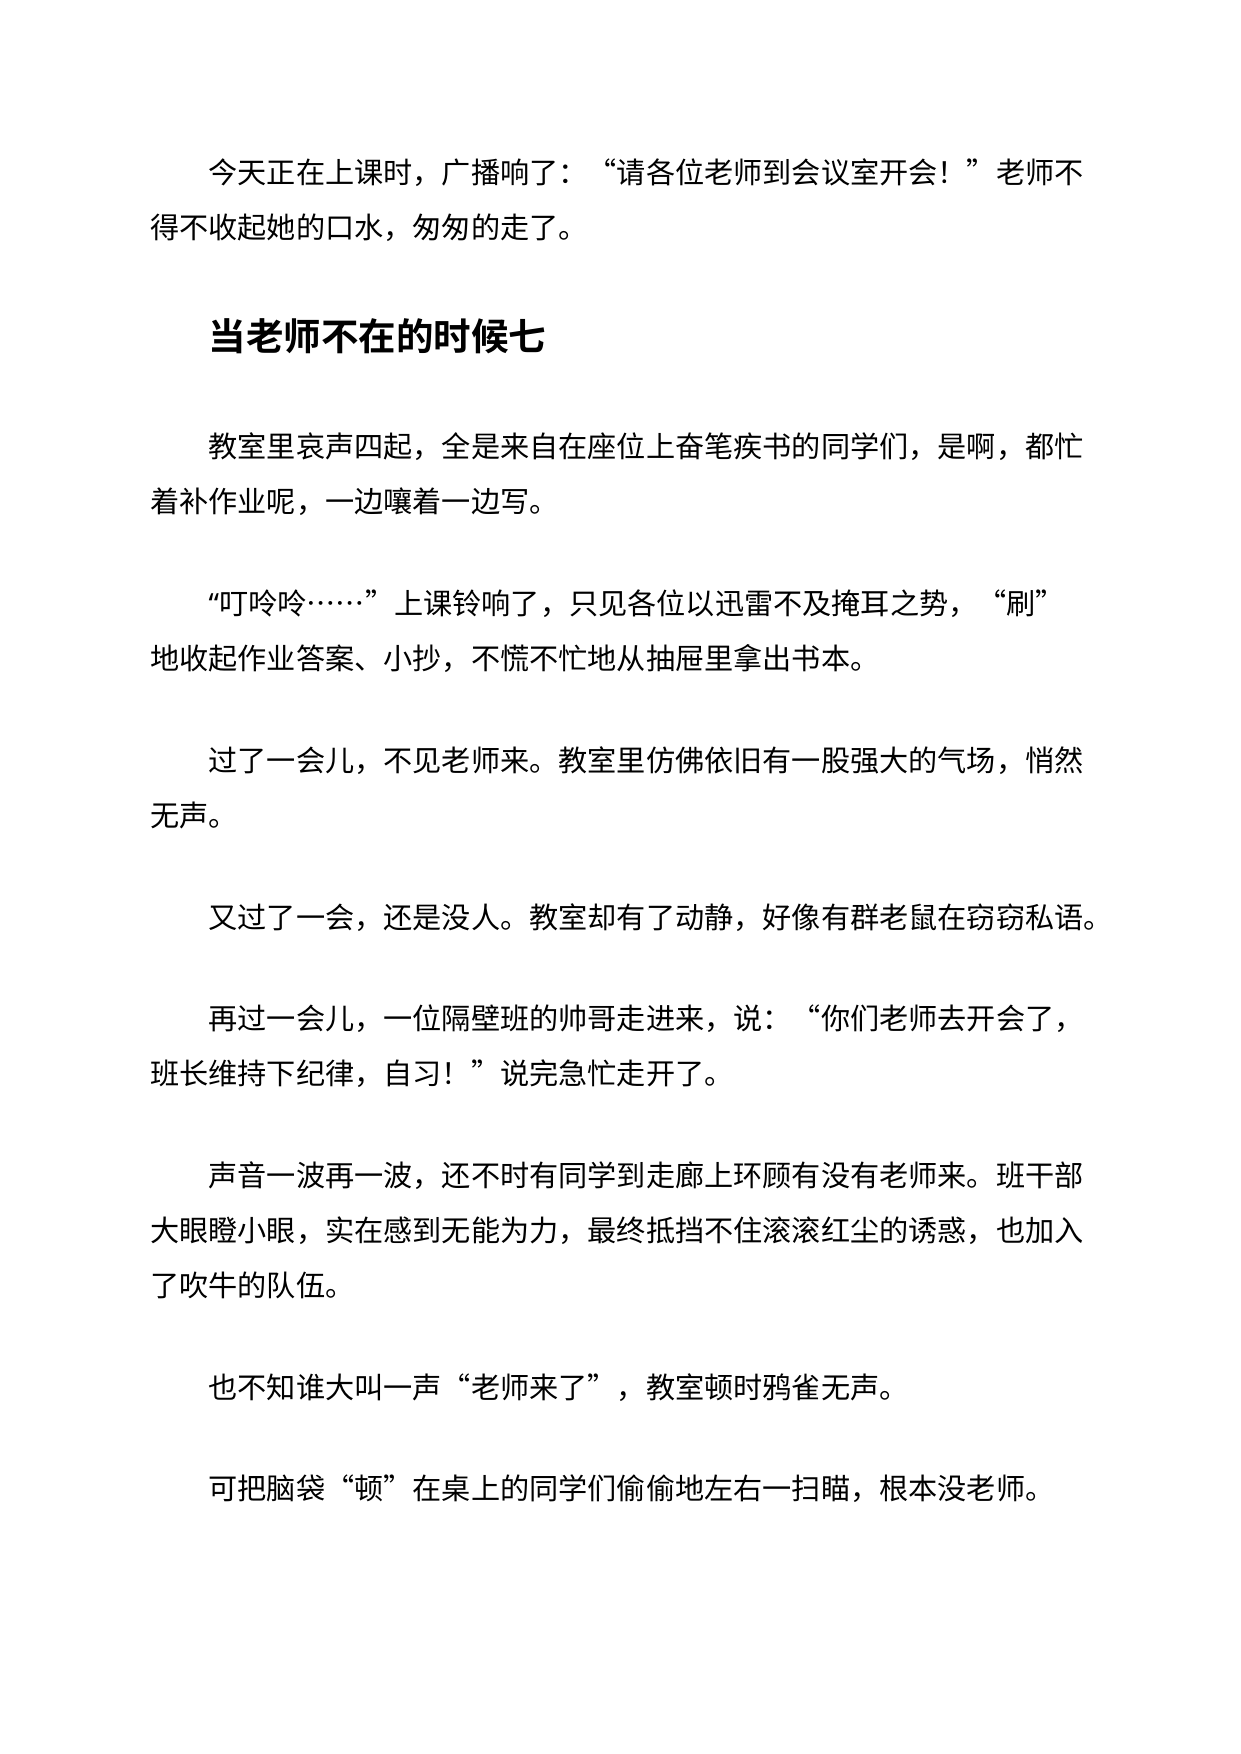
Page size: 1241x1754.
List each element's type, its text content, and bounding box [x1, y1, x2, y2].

text 也不知谁大叫一声“老师来了”，教室顿时鸦雀无声。 [150, 1364, 1090, 1406]
text 又过了一会，还是没人。教室却有了动静，好像有群老鼠在窃窃私语。 [150, 894, 1090, 936]
text 声音一波再一波，还不时有同学到走廊上环顾有没有老师来。班干部大眼瞪小眼，实在感到无能为力，最终抵挡不住滚滚红尘的诱惑，也加入了吹牛的队伍。 [150, 1153, 1090, 1305]
text 今天正在上课时，广播响了：“请各位老师到会议室开会！”老师不得不收起她的口水，匆匆的走了。 [150, 150, 1090, 247]
text 再过一会儿，一位隔壁班的帅哥走进来，说：“你们老师去开会了，班长维持下纪律，自习！”说完急忙走开了。 [150, 996, 1090, 1093]
text 可把脑袋“顿”在桌上的同学们偷偷地左右一扫瞄，根本没老师。 [150, 1466, 1090, 1508]
text 教室里哀声四起，全是来自在座位上奋笔疾书的同学们，是啊，都忙着补作业呢，一边嚷着一边写。 [150, 424, 1090, 521]
text 过了一会儿，不见老师来。教室里仿佛依旧有一股强大的气场，悄然无声。 [150, 737, 1090, 835]
text 当老师不在的时候七 [150, 307, 1090, 361]
text “叮呤呤……”上课铃响了，只见各位以迅雷不及掩耳之势，“刷”地收起作业答案、小抄，不慌不忙地从抽屉里拿出书本。 [150, 581, 1090, 678]
